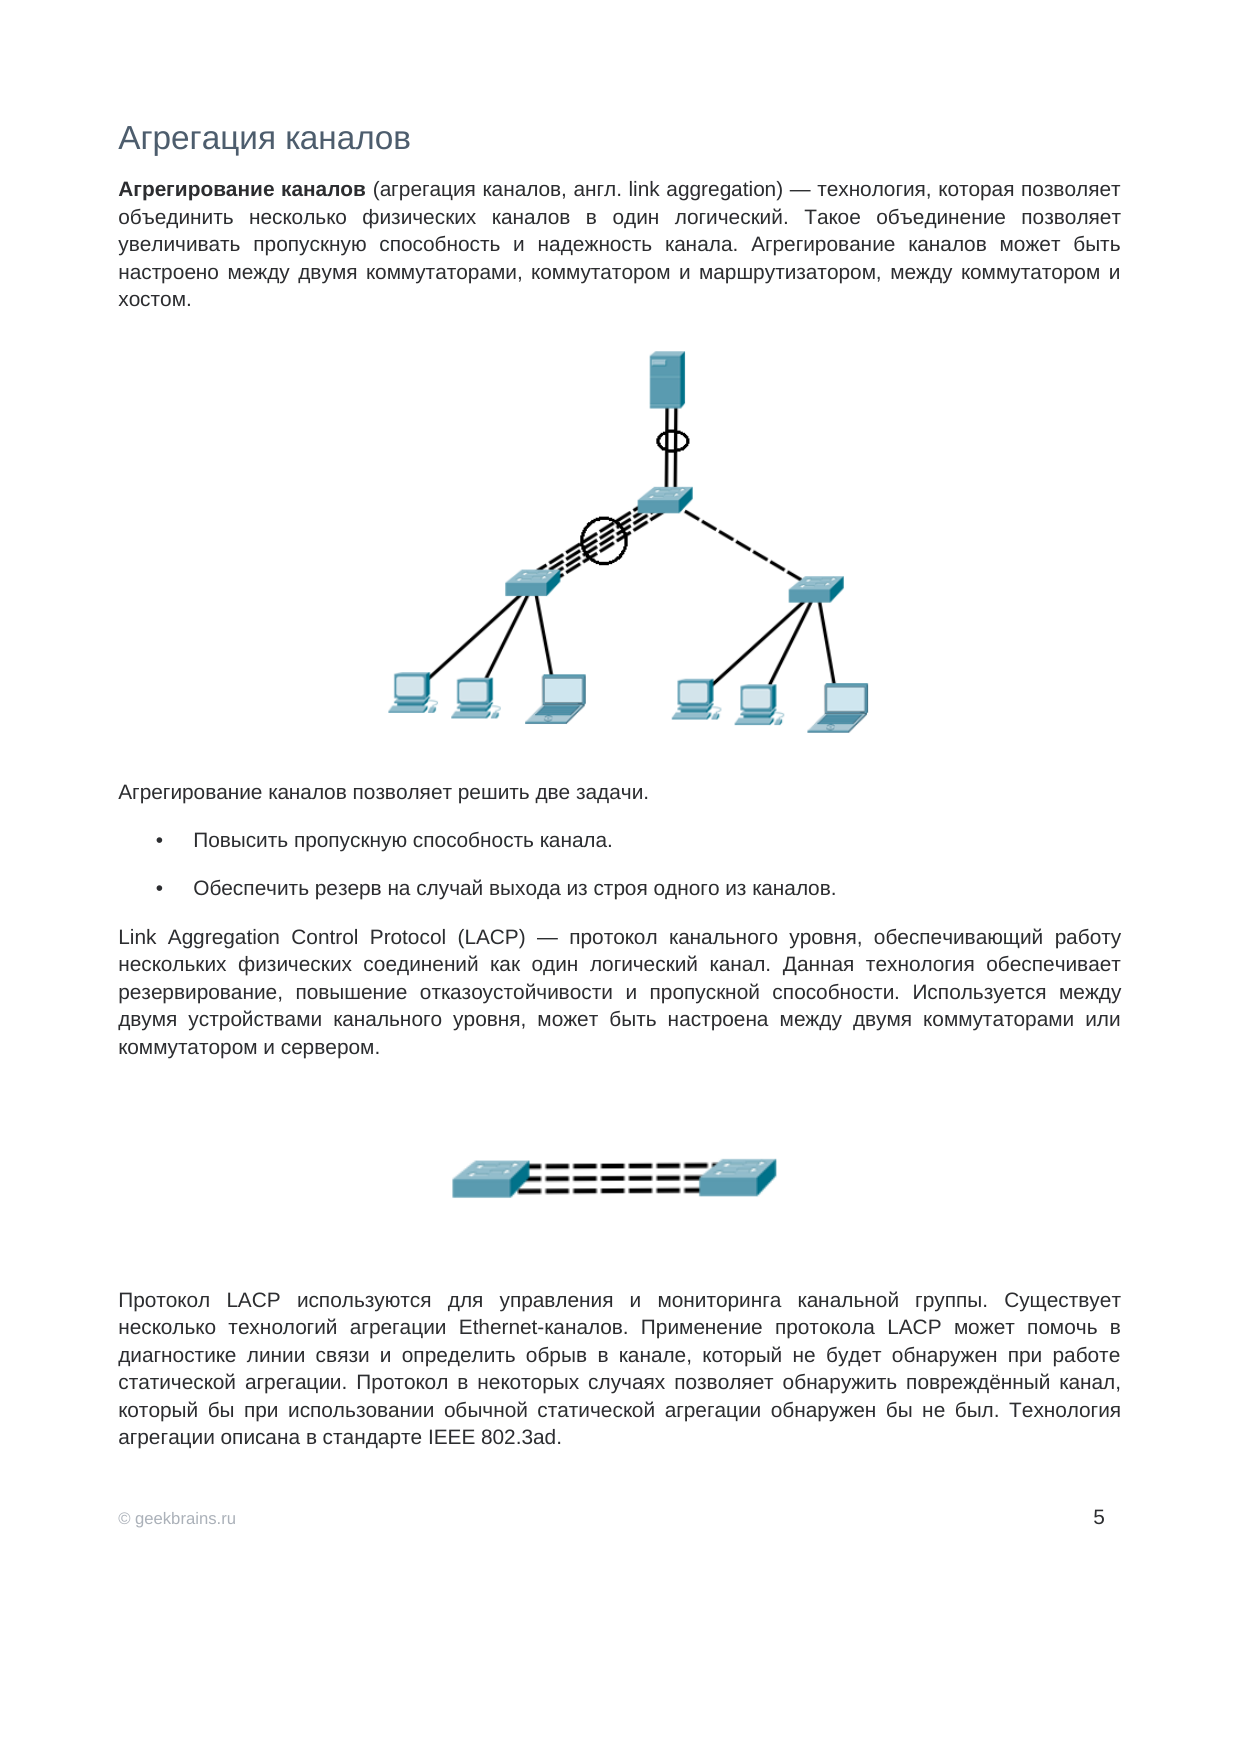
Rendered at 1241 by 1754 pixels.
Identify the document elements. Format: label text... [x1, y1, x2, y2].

list Повысить пропускную способность канала. [156, 828, 1122, 852]
picture [408, 1082, 832, 1263]
text Агрегирование каналов позволяет решить две задачи. [118, 779, 1122, 803]
text Link Aggregation Control Protocol (LACP) — протокол канального уровня, обеспечивающий работу нескольких физических соединений как один логический канал. Данная технология обеспечивает резервирование, повышение отказоустойчивости и пропускной способности. Используется между двумя устройствами канального уровня, может быть настроена между двумя коммутаторами или коммутатором и сервером. [118, 924, 1122, 1058]
list Обеспечить резерв на случай выхода из строя одного из каналов. [156, 876, 1122, 900]
picture [341, 335, 899, 756]
text Агрегирование каналов (агрегация каналов, англ. link aggregation) — технология, которая позволяет объединить несколько физических каналов в один логический. Такое объединение позволяет увеличивать пропускную способность и надежность канала. Агрегирование каналов может быть настроено между двумя коммутаторами, коммутатором и маршрутизатором, между коммутатором и хостом. [118, 177, 1122, 311]
subtitle Агрегация каналов [118, 118, 1122, 156]
text Протокол LACP используются для управления и мониторинга канальной группы. Существует несколько технологий агрегации Ethernet-каналов. Применение протокола LACP может помочь в диагностике линии связи и определить обрыв в канале, который не будет обнаружен при работе статической агрегации. Протокол в некоторых случаях позволяет обнаружить повреждённый канал, который бы при использовании обычной статической агрегации обнаружен бы не был. Технология агрегации описана в стандарте IEEE 802.3ad. [118, 1287, 1122, 1449]
